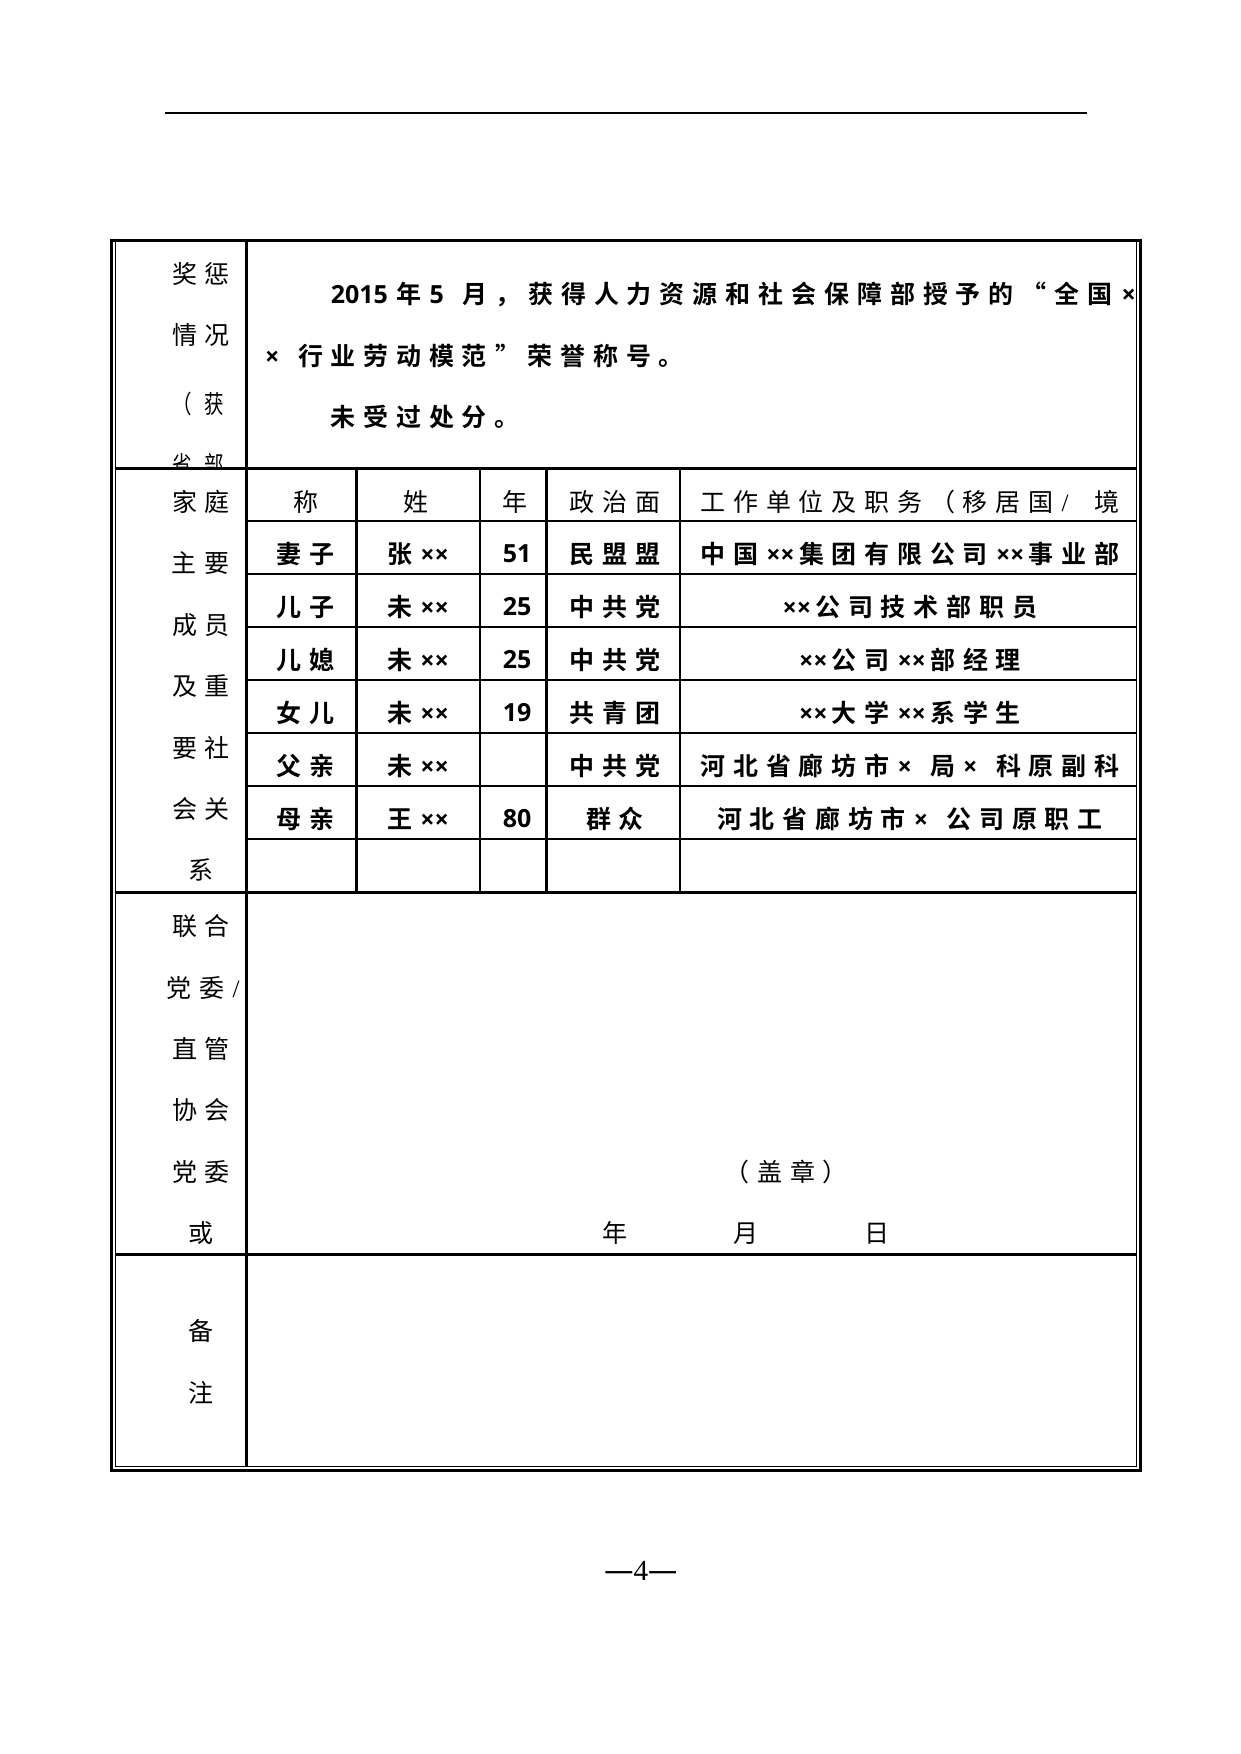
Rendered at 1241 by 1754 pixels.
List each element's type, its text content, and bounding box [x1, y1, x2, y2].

table_cell 51 [481, 522, 545, 573]
table_cell 中国××集团有限公司××事业部副部长 [681, 522, 1136, 573]
table_cell 未×× [358, 575, 479, 626]
table_cell 年龄 [481, 470, 545, 520]
table_cell 未×× [358, 734, 479, 785]
table_cell 25 [481, 575, 545, 626]
table_cell 张×× [358, 522, 479, 573]
table_cell ××大学××系学生 [681, 681, 1136, 732]
table_cell 家庭主要 成员及重要社会关系 （父母、配偶、子女及其配偶情况） [116, 470, 245, 891]
table_cell [248, 1256, 1136, 1466]
table_cell 工作单位及职务（移居国/境外的需注明） [681, 470, 1136, 520]
table_cell 中共党员 [548, 575, 679, 626]
table_cell 中共党员 [548, 628, 679, 679]
table_cell [548, 840, 679, 891]
table_cell [481, 734, 545, 785]
table_cell [681, 840, 1136, 891]
table_cell 共青团员 [548, 681, 679, 732]
table_header 2015年5月，获得人力资源和社会保障部授予的“全国××行业劳动模范”荣誉称号。 未受过处分。 [248, 242, 1136, 467]
table_cell 19 [481, 681, 545, 732]
table_cell ××公司××部经理 [681, 628, 1136, 679]
table_cell 群众 [548, 787, 679, 838]
table_header 奖惩情况 （获省部级以 上奖励情况、 受处分处置 情况） [116, 242, 245, 467]
table_cell 未×× [358, 628, 479, 679]
table_cell 称 谓 [248, 470, 355, 520]
table_cell 河北省廊坊市×局×科原副科长（已去世） [681, 734, 1136, 785]
table_cell 父亲 [248, 734, 355, 785]
table_cell 联合党委/直管协会党委或 行业管理部门 意 见 [116, 894, 245, 1253]
table_cell （盖章） 年 月 日 行业 管理部门推荐 意见 （盖章） 年 月 日 [248, 894, 1136, 1253]
table_cell 80 [481, 787, 545, 838]
table_cell 姓 名 [358, 470, 479, 520]
table_cell 备 注 [116, 1256, 245, 1466]
table_cell [481, 840, 545, 891]
table_cell 25 [481, 628, 545, 679]
table_cell [248, 840, 355, 891]
table_cell 未×× [358, 681, 479, 732]
table_cell 政治面貌 [548, 470, 679, 520]
table_cell [358, 840, 479, 891]
table_cell ××公司技术部职员 [681, 575, 1136, 626]
table_cell 母亲 [248, 787, 355, 838]
table_cell 河北省廊坊市×公司原职工（已退休） [681, 787, 1136, 838]
table_cell 女儿 [248, 681, 355, 732]
table_cell 民盟盟员 [548, 522, 679, 573]
table_cell 儿媳 [248, 628, 355, 679]
table_cell 中共党员 [548, 734, 679, 785]
table_cell 王×× [358, 787, 479, 838]
table_cell 儿子 [248, 575, 355, 626]
table_cell 妻子 [248, 522, 355, 573]
